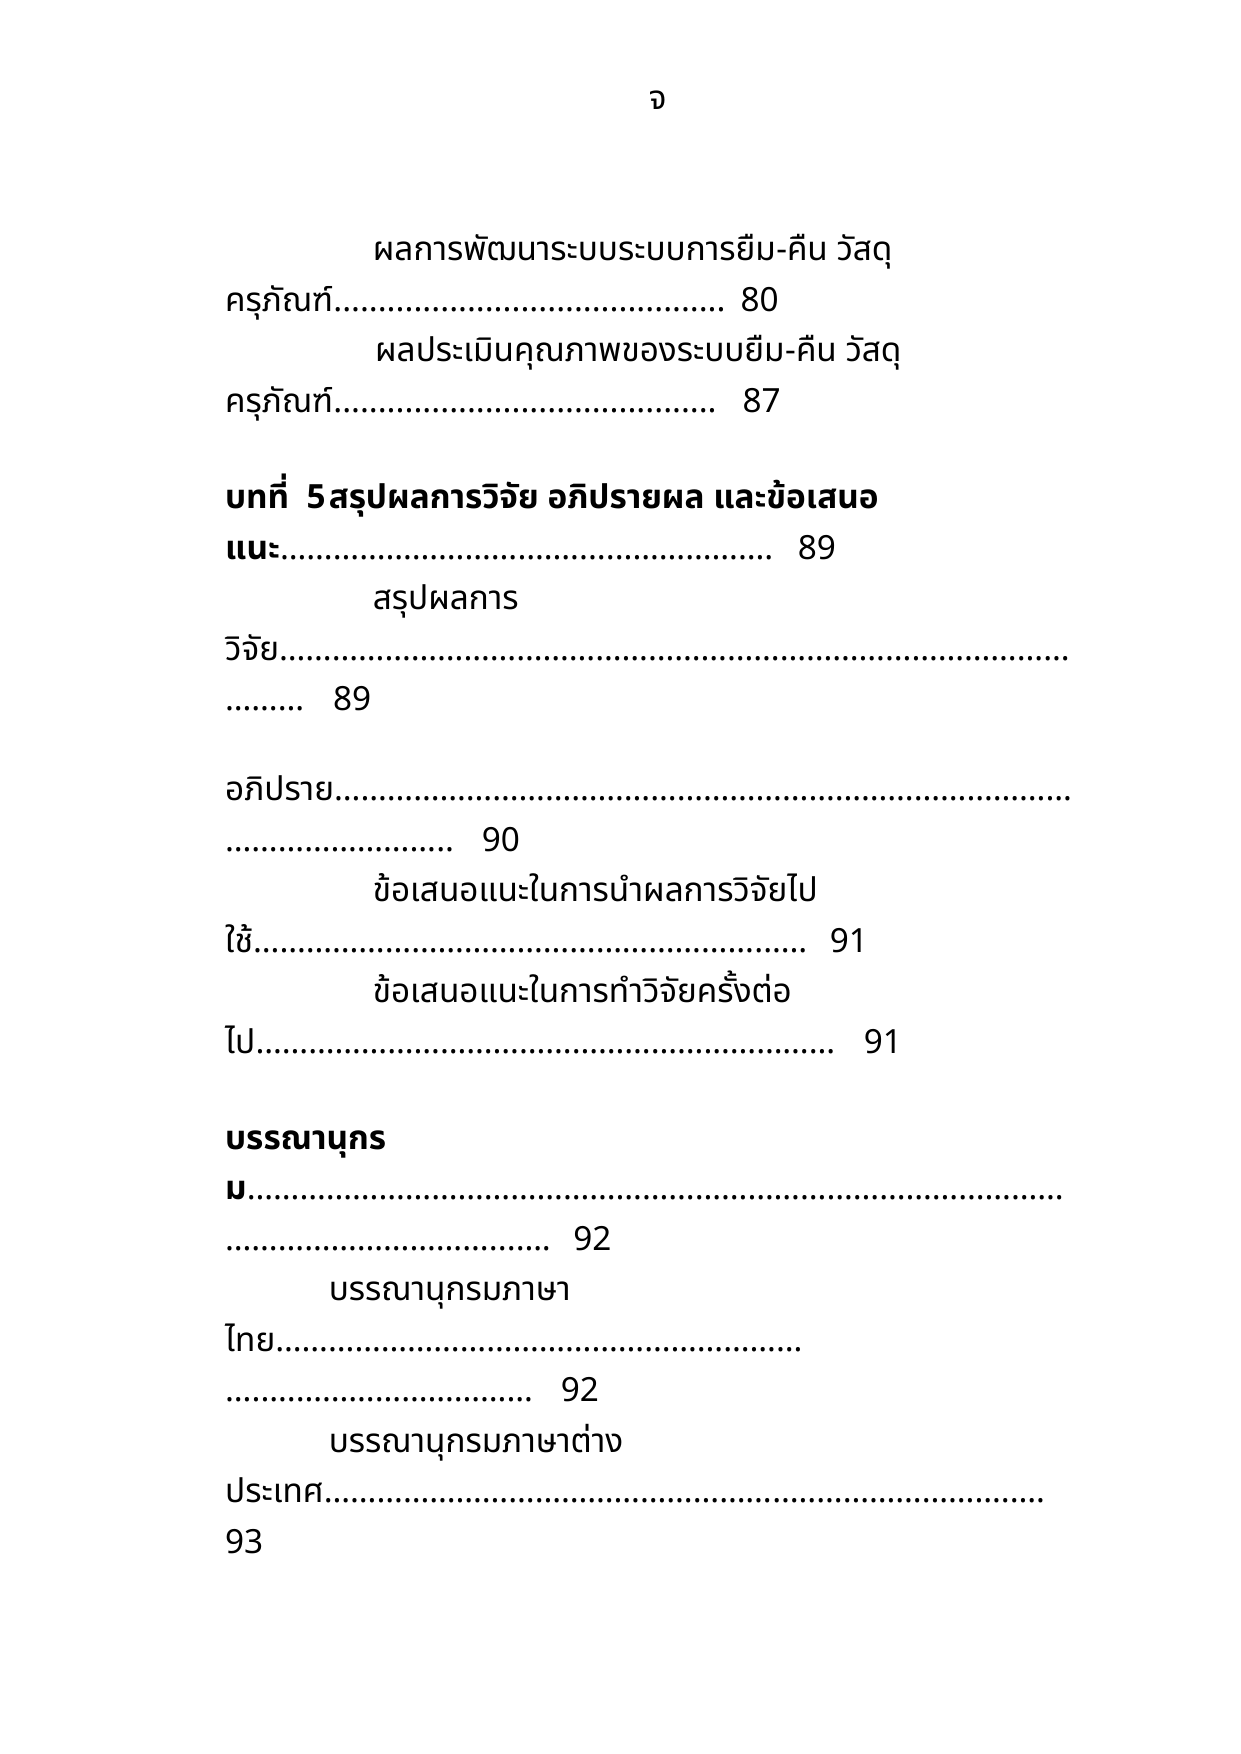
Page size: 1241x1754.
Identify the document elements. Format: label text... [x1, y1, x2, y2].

text อภิปราย……………………………………………………………………………………………….. 90 [225, 726, 1090, 866]
text ผลประเมินคุณภาพของระบบยืม-คืน วัสดุครุภัณฑ์........................................... 87 [225, 326, 1090, 427]
text สรุปผลการวิจัย……………………………………………………………………………………… 89 [225, 574, 1090, 726]
text บรรณานุกรมภาษาไทย……………………………………………………….….……………………… 92 [225, 1265, 1090, 1417]
text บรรณานุกรม……………………………………………………………………………………………………………...…. 92 [225, 1114, 1090, 1265]
text บทที่ 5 สรุปผลการวิจัย อภิปรายผล และข้อเสนอแนะ……………………….……......……………. 89 [225, 473, 1090, 574]
text ข้อเสนอแนะในการทำวิจัยครั้งต่อไป………………………………………………………… 91 [225, 967, 1090, 1068]
text บรรณานุกรมภาษาต่างประเทศ…………………………………………….….…………………..… 93 [225, 1417, 1090, 1563]
text ผลการพัฒนาระบบระบบการยืม-คืน วัสดุครุภัณฑ์............................................ 80 [225, 225, 1090, 326]
text ข้อเสนอแนะในการนำผลการวิจัยไปใช้………………………………………………….….. 91 [225, 866, 1090, 967]
